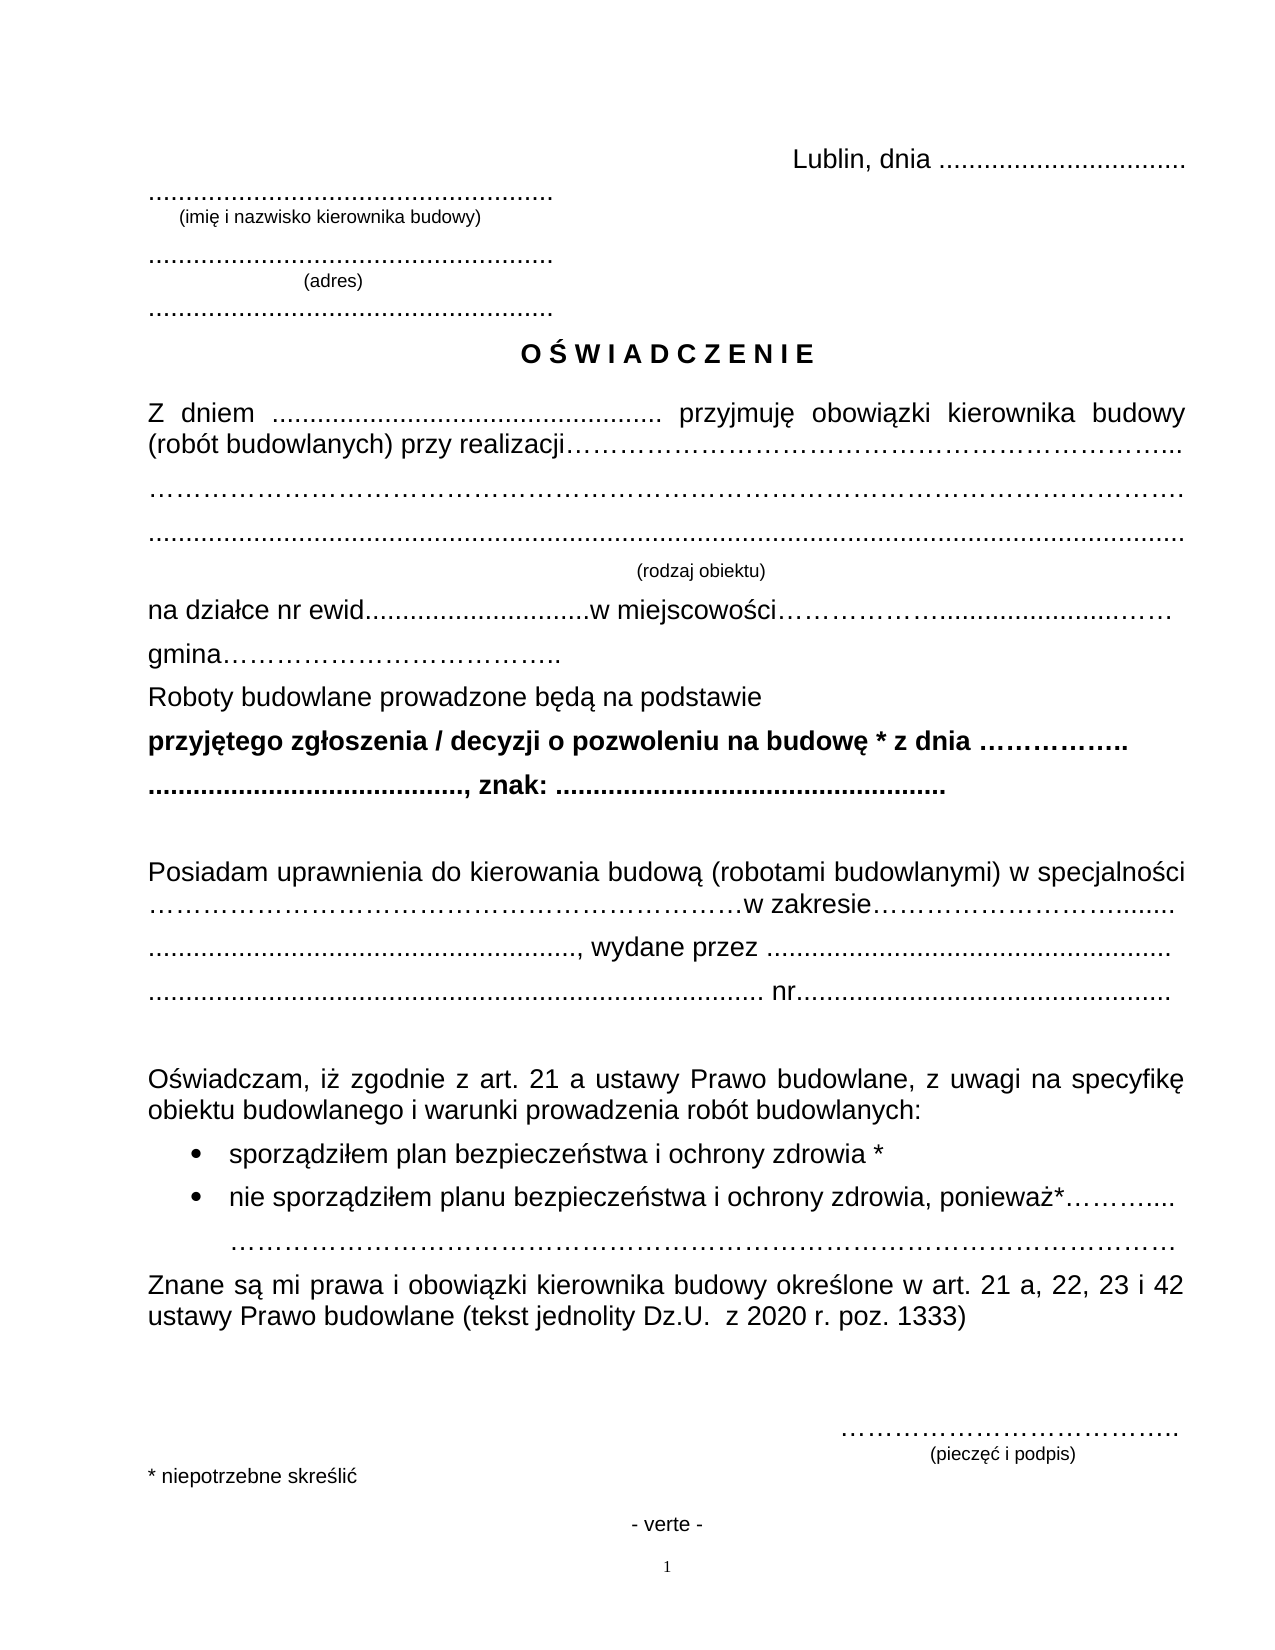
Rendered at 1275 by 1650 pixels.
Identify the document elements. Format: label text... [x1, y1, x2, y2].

text ……………………………………………………………………………………………………. [148, 472, 1186, 503]
text Roboty budowlane prowadzone będą na podstawie [148, 681, 1186, 713]
text Z dniem .................................................... przyjmuję obowiązki kierownika budowy (robót budowlanych) przy realizacji…………………………………………………………... [148, 397, 1186, 460]
text przyjętego zgłoszenia / decyzji o pozwoleniu na budowę * z dnia …………….. [148, 725, 1186, 756]
text Posiadam uprawnienia do kierowania budową (robotami budowlanymi) w specjalności …………………………………………………………w zakresie………………………........ [148, 856, 1186, 919]
text gmina……………………………….. [148, 638, 1186, 669]
list nie sporządziłem planu bezpieczeństwa i ochrony zdrowia, ponieważ*……….... [191, 1181, 1186, 1213]
subtitle O Ś W I A D C Z E N I E [148, 338, 1186, 369]
text …………………………………………………………………………………………… [229, 1225, 1186, 1257]
text .........................................., znak: .................................................... [148, 769, 1186, 800]
text (imię i nazwisko kierownika budowy) [148, 206, 1186, 227]
text Znane są mi prawa i obowiązki kierownika budowy określone w art. , 22, 23 i 42 ustawy Prawo budowlane (tekst jednolity Dz.U. z 2020 r. poz. 1333) [148, 1269, 1186, 1332]
text .......................................................................................................................................... [148, 516, 1186, 547]
text na działce nr ewid..............................w miejscowości………………........................…… [148, 594, 1186, 625]
text (pieczęć i podpis) [148, 1442, 1186, 1464]
text * niepotrzebne skreślić [148, 1464, 1186, 1488]
text .................................................................................. nr.................................................. [148, 975, 1186, 1006]
text - verte - [148, 1512, 1186, 1536]
text Lublin, dnia ................................. [185, 143, 1186, 175]
text Oświadczam, iż zgodnie z art. ustawy Prawo budowlane, z uwagi na specyfikę obiektu budowlanego i warunki prowadzenia robót budowlanych: [148, 1063, 1186, 1125]
text ...................................................... [148, 175, 1186, 206]
text (adres) [148, 269, 1186, 291]
text ........................................................., wydane przez ...................................................... [148, 931, 1186, 963]
text ...................................................... [148, 291, 1186, 322]
list sporządziłem plan bezpieczeństwa i ochrony zdrowia * [191, 1138, 1186, 1169]
text (rodzaj obiektu) [148, 560, 1186, 581]
text ...................................................... [148, 238, 1186, 269]
text ……………………………….. [148, 1411, 1186, 1442]
